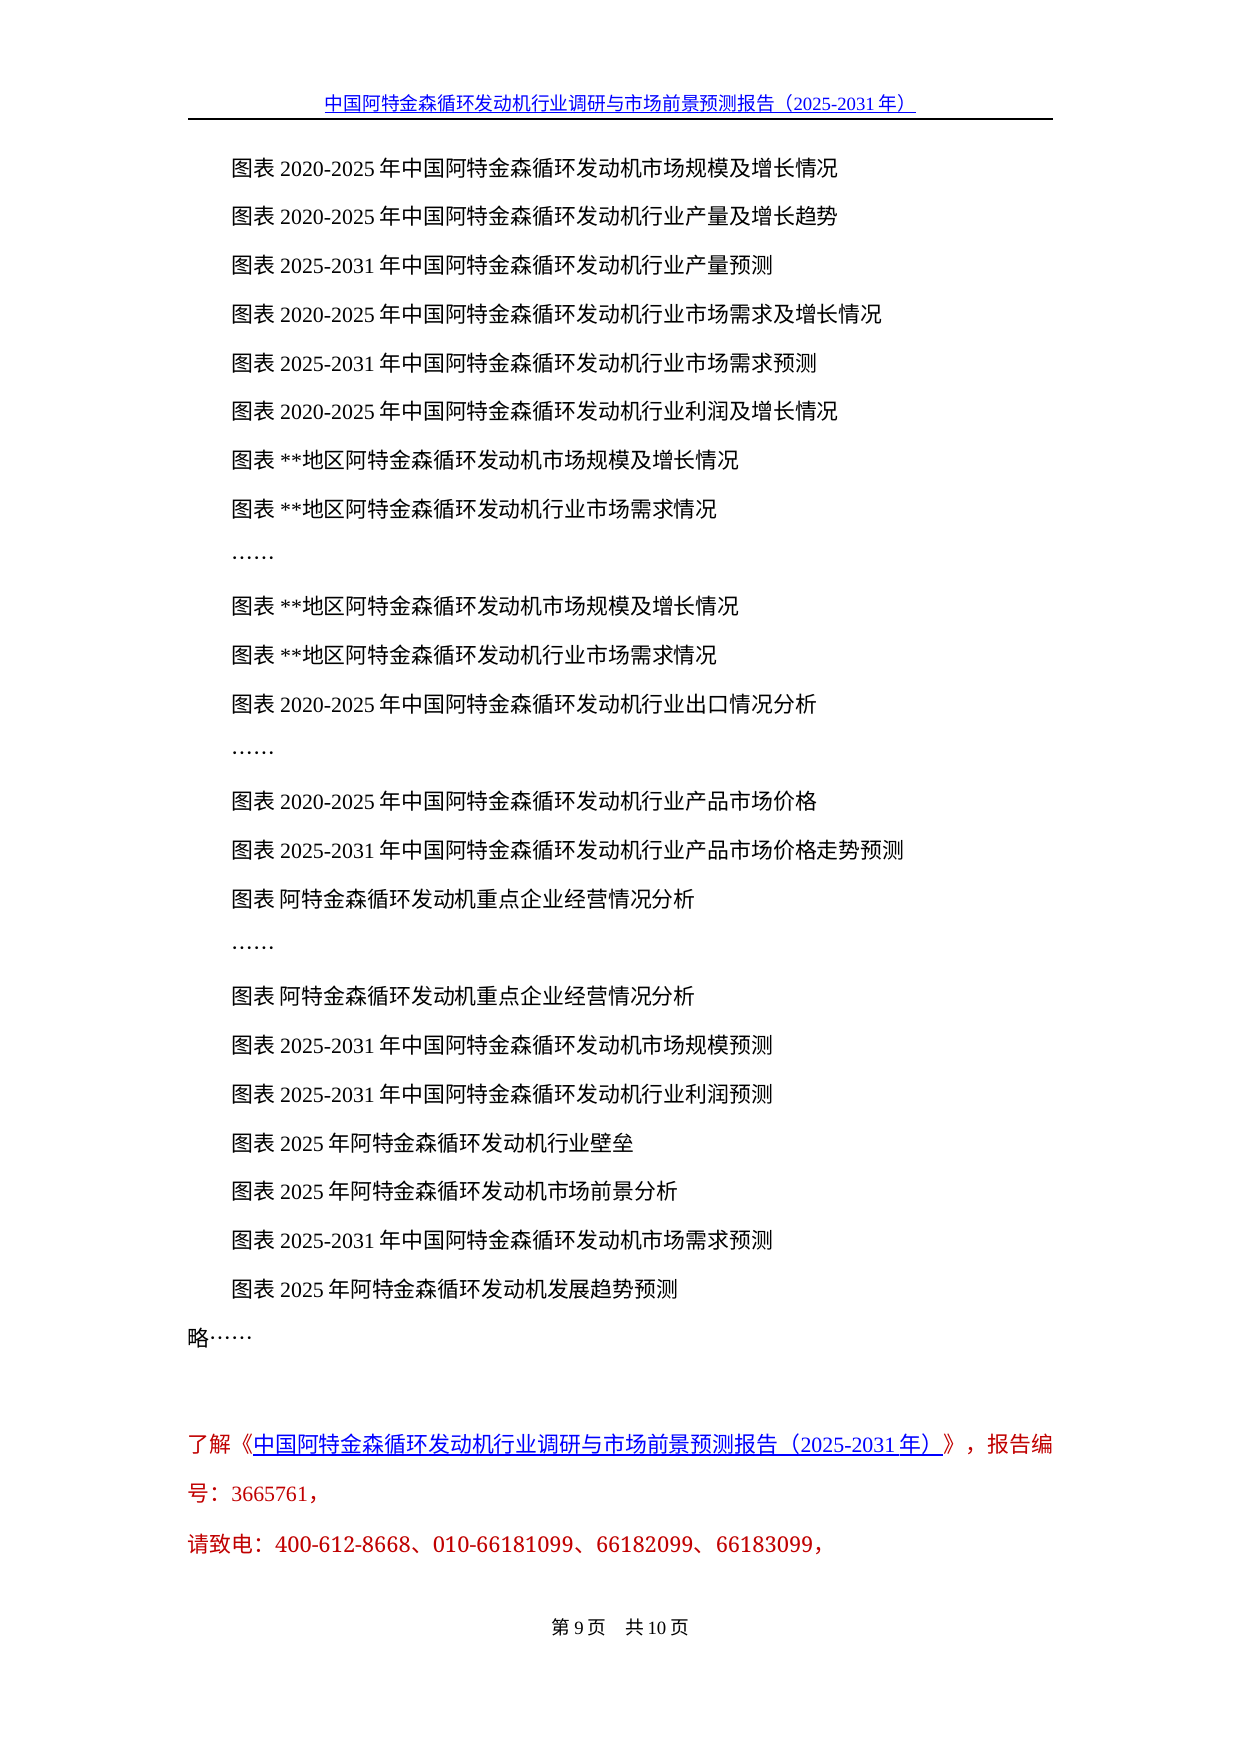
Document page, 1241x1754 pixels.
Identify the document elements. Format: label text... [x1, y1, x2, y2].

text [187, 150, 1053, 1353]
text 了解《中国阿特金森循环发动机行业调研与市场前景预测报告（2025-2031年）》，报告编号：3665761， [187, 1427, 1053, 1508]
text 请致电：400-612-8668、010-66181099、66182099、66183099， [187, 1527, 1053, 1559]
